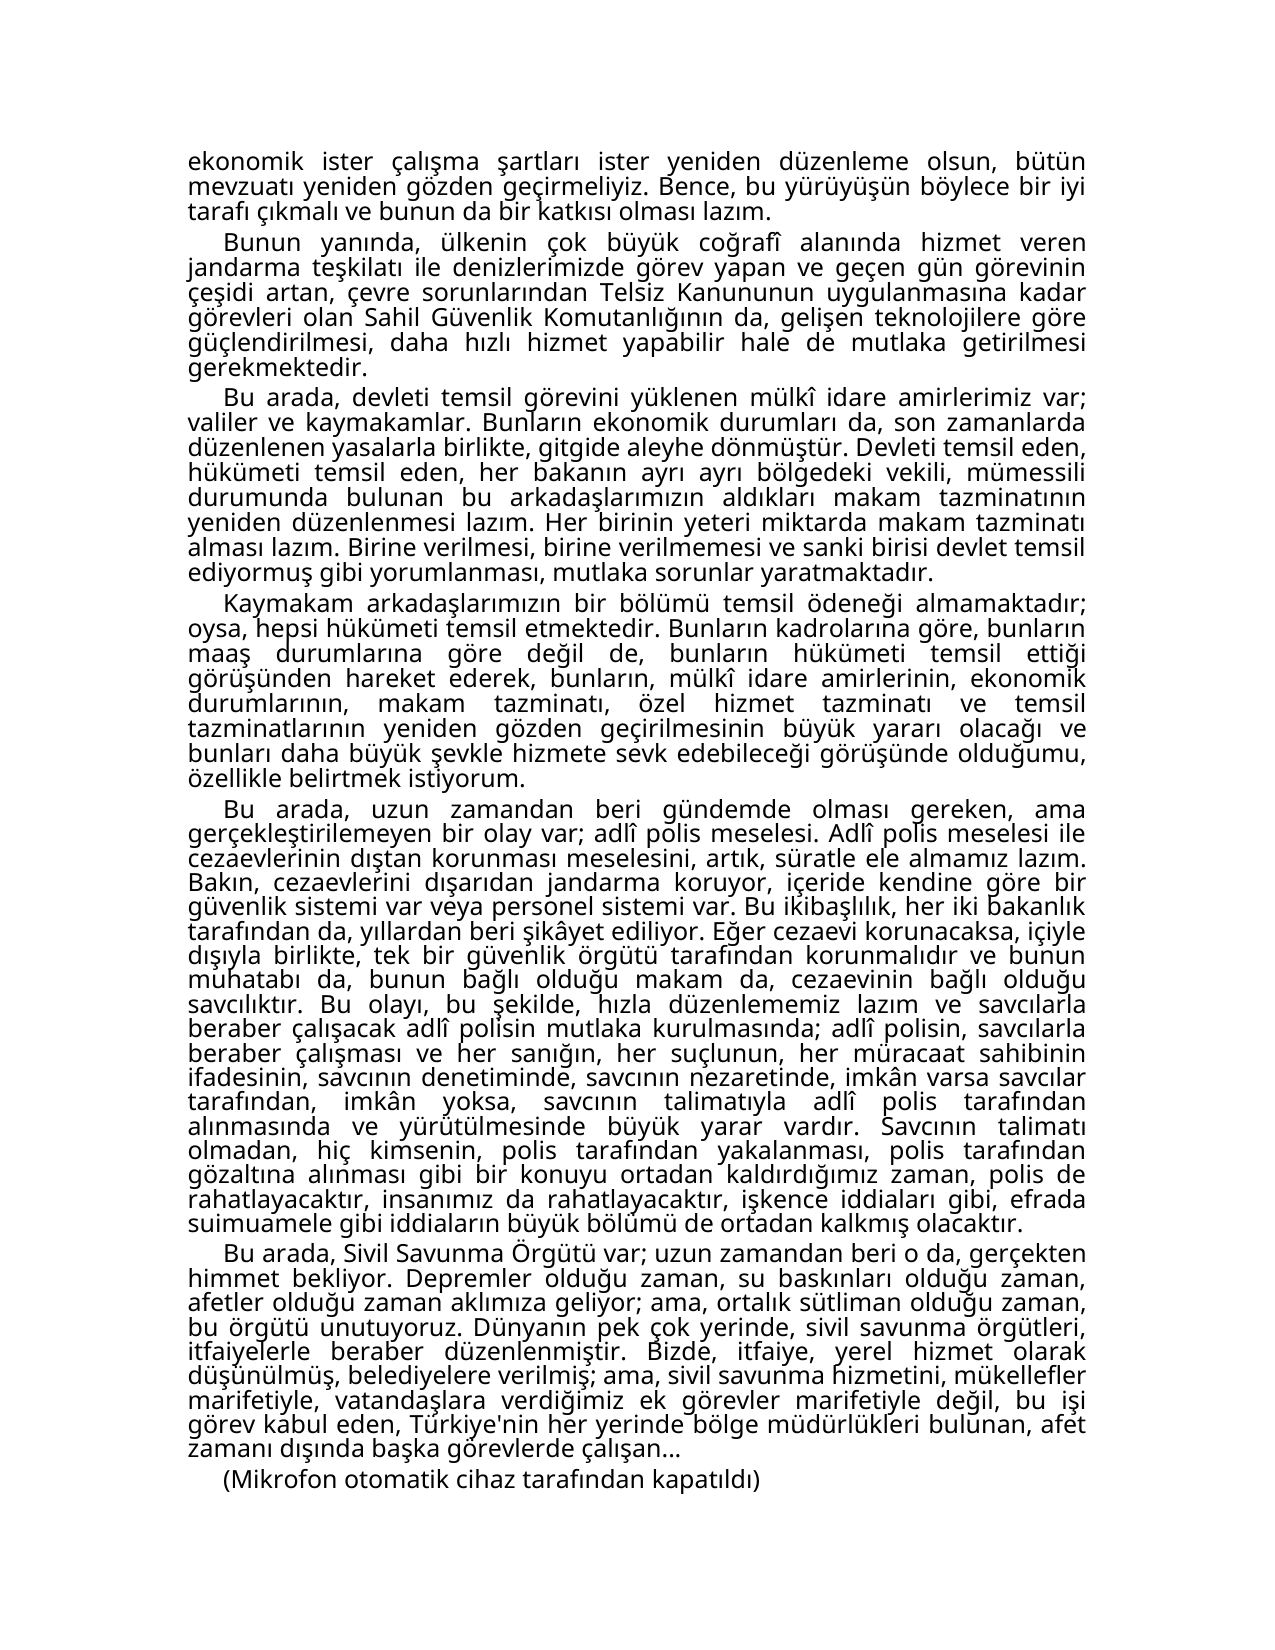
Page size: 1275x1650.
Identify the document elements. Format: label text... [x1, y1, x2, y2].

text Bu arada, devleti temsil görevini yüklenen mülkî idare amirlerimiz var; valiler ve kaymakamlar. Bunların ekonomik durumları da, son zamanlarda düzenlenen yasalarla birlikte, gitgide aleyhe dönmüştür. Devleti temsil eden, hükümeti temsil eden, her bakanın ayrı ayrı bölgedeki vekili, mümessili durumunda bulunan bu arkadaşlarımızın aldıkları makam tazminatının yeniden düzenlenmesi lazım. Her birinin yeteri miktarda makam tazminatı alması lazım. Birine verilmesi, birine verilmemesi ve sanki birisi devlet temsil ediyormuş gibi yorumlanması, mutlaka sorunlar yaratmaktadır. [187, 387, 1087, 587]
text Kaymakam arkadaşlarımızın bir bölümü temsil ödeneği almamaktadır; oysa, hepsi hükümeti temsil etmektedir. Bunların kadrolarına göre, bunların maaş durumlarına göre değil de, bunların hükümeti temsil ettiği görüşünden hareket ederek, bunların, mülkî idare amirlerinin, ekonomik durumlarının, makam tazminatı, özel hizmet tazminatı ve temsil tazminatlarının yeniden gözden geçirilmesinin büyük yararı olacağı ve bunları daha büyük şevkle hizmete sevk edebileceği görüşünde olduğumu, özellikle belirtmek istiyorum. [187, 593, 1087, 793]
text (Mikrofon otomatik cihaz tarafından kapatıldı) [187, 1469, 1087, 1493]
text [187, 150, 1087, 225]
text Bu arada, uzun zamandan beri gündemde olması gereken, ama gerçekleştirilemeyen bir olay var; adlî polis meselesi. Adlî polis meselesi ile cezaevlerinin dıştan korunması meselesini, artık, süratle ele almamız lazım. Bakın, cezaevlerini dışarıdan jandarma koruyor, içeride kendine göre bir güvenlik sistemi var veya personel sistemi var. Bu ikibaşlılık, her iki bakanlık tarafından da, yıllardan beri şikâyet ediliyor. Eğer cezaevi korunacaksa, içiyle dışıyla birlikte, tek bir güvenlik örgütü tarafından korunmalıdır ve bunun muhatabı da, bunun bağlı olduğu makam da, cezaevinin bağlı olduğu savcılıktır. Bu olayı, bu şekilde, hızla düzenlememiz lazım ve savcılarla beraber çalışacak adlî polisin mutlaka kurulmasında; adlî polisin, savcılarla beraber çalışması ve her sanığın, her suçlunun, her müracaat sahibinin ifadesinin, savcının denetiminde, savcının nezaretinde, imkân varsa savcılar tarafından, imkân yoksa, savcının talimatıyla adlî polis tarafından alınmasında ve yürütülmesinde büyük yarar vardır. Savcının talimatı olmadan, hiç kimsenin, polis tarafından yakalanması, polis tarafından gözaltına alınması gibi bir konuyu ortadan kaldırdığımız zaman, polis de rahatlayacaktır, insanımız da rahatlayacaktır, işkence iddiaları gibi, efrada suimuamele gibi iddiaların büyük bölümü de ortadan kalkmış olacaktır. [187, 799, 1087, 1237]
text Bunun yanında, ülkenin çok büyük coğrafî alanında hizmet veren jandarma teşkilatı ile denizlerimizde görev yapan ve geçen gün görevinin çeşidi artan, çevre sorunlarından Telsiz Kanununun uygulanmasına kadar görevleri olan Sahil Güvenlik Komutanlığının da, gelişen teknolojilere göre güçlendirilmesi, daha hızlı hizmet yapabilir hale de mutlaka getirilmesi gerekmektedir. [187, 231, 1087, 381]
text Bu arada, Sivil Savunma Örgütü var; uzun zamandan beri o da, gerçekten himmet bekliyor. Depremler olduğu zaman, su baskınları olduğu zaman, afetler olduğu zaman aklımıza geliyor; ama, ortalık sütliman olduğu zaman, bu örgütü unutuyoruz. Dünyanın pek çok yerinde, sivil savunma örgütleri, itfaiyelerle beraber düzenlenmiştir. Bizde, itfaiye, yerel hizmet olarak düşünülmüş, belediyelere verilmiş; ama, sivil savunma hizmetini, mükellefler marifetiyle, vatandaşlara verdiğimiz ek görevler marifetiyle değil, bu işi görev kabul eden, Türkiye'nin her yerinde bölge müdürlükleri bulunan, afet zamanı dışında başka görevlerde çalışan... [187, 1243, 1087, 1463]
